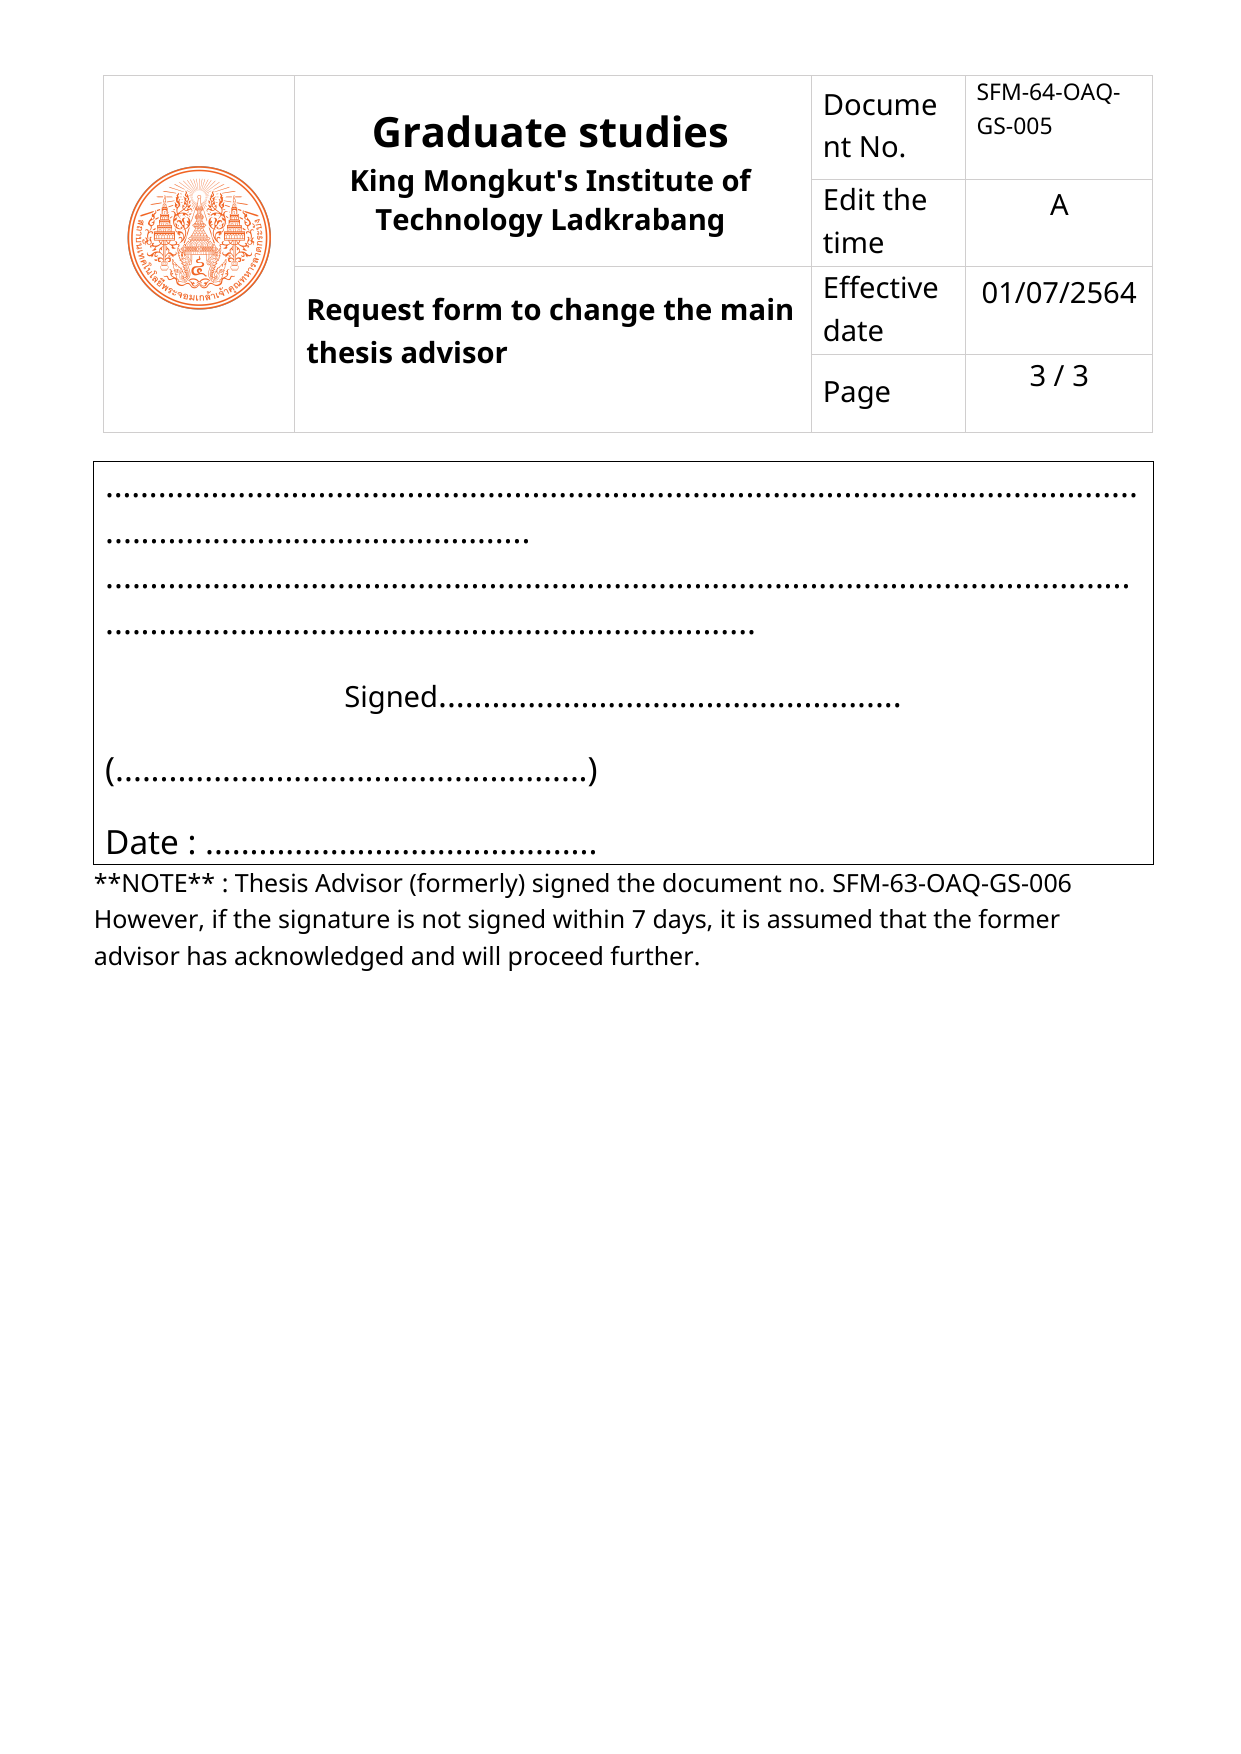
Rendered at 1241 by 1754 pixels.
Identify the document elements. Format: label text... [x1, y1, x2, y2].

text **NOTE** : Thesis Advisor (formerly) signed the document no. SFM-63-OAQ-GS-006 However, if the signature is not signed within 7 days, it is assumed that the former advisor has acknowledged and will proceed further. [94, 865, 1116, 973]
picture [114, 152, 284, 322]
